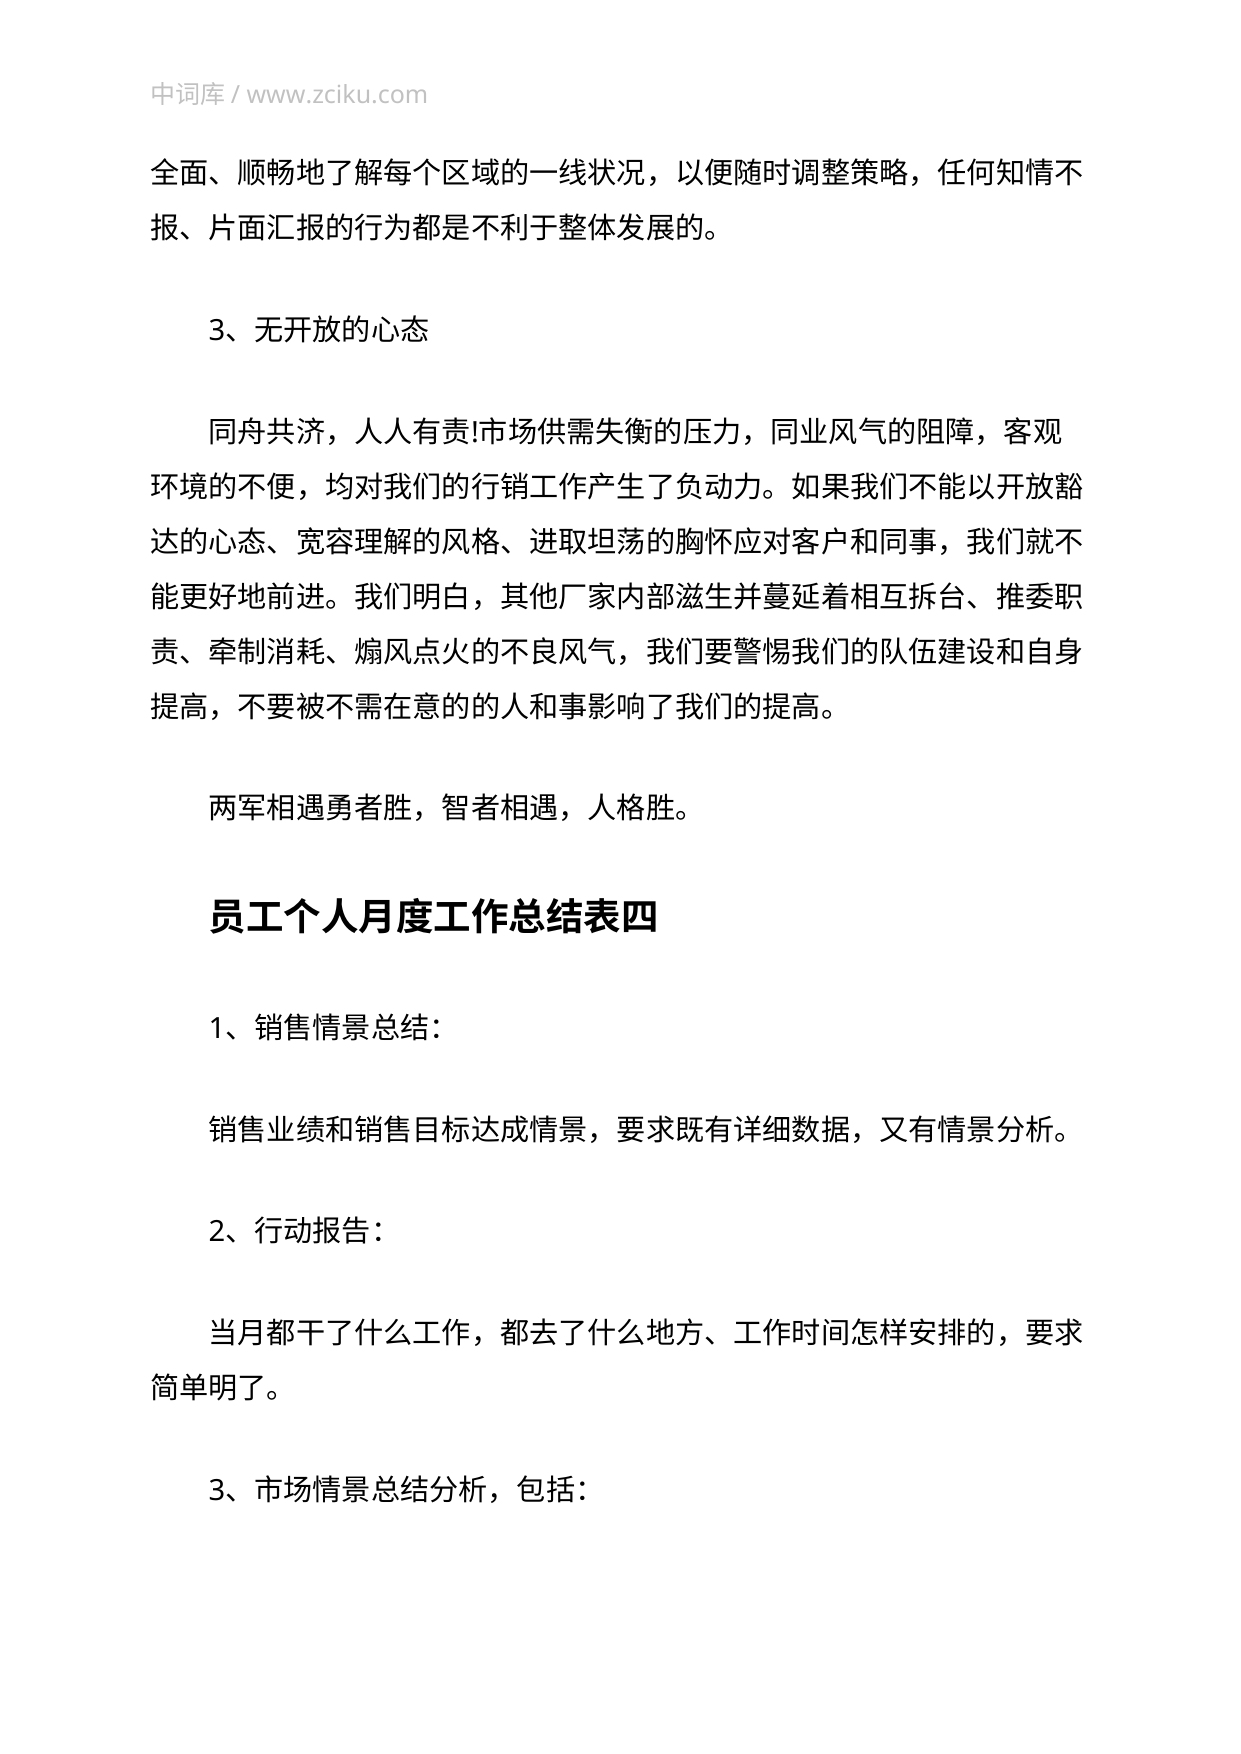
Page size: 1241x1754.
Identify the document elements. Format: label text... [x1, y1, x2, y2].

text 销售业绩和销售目标达成情景，要求既有详细数据，又有情景分析。 [150, 1106, 1090, 1148]
text 同舟共济，人人有责!市场供需失衡的压力，同业风气的阻障，客观环境的不便，均对我们的行销工作产生了负动力。如果我们不能以开放豁达的心态、宽容理解的风格、进取坦荡的胸怀应对客户和同事，我们就不能更好地前进。我们明白，其他厂家内部滋生并蔓延着相互拆台、推委职责、牵制消耗、煽风点火的不良风气，我们要警惕我们的队伍建设和自身提高，不要被不需在意的的人和事影响了我们的提高。 [150, 409, 1090, 726]
text 3、无开放的心态 [150, 307, 1090, 349]
text 两军相遇勇者胜，智者相遇，人格胜。 [150, 785, 1090, 827]
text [150, 150, 1090, 247]
text 2、行动报告： [150, 1208, 1090, 1250]
text 员工个人月度工作总结表四 [150, 887, 1090, 941]
text 1、销售情景总结： [150, 1004, 1090, 1047]
text 当月都干了什么工作，都去了什么地方、工作时间怎样安排的，要求简单明了。 [150, 1310, 1090, 1407]
text 3、市场情景总结分析，包括： [150, 1467, 1090, 1509]
